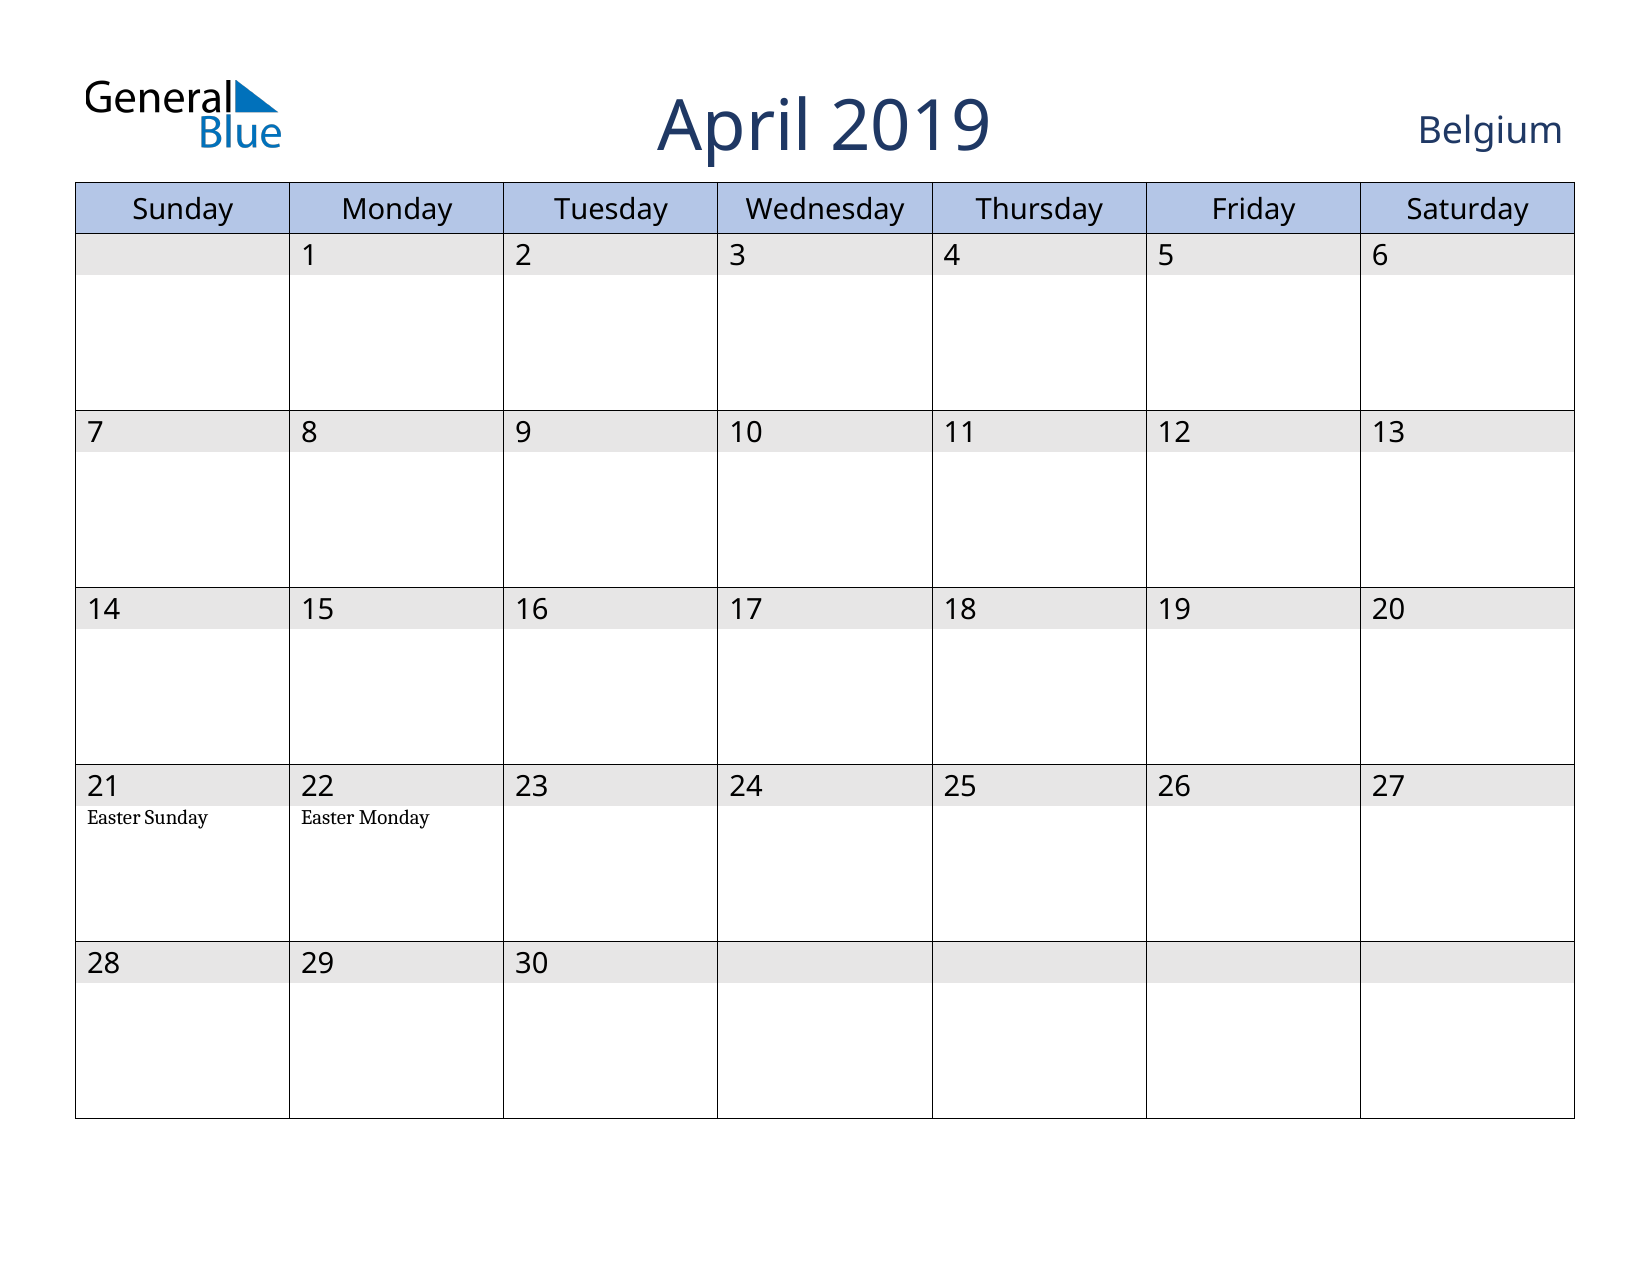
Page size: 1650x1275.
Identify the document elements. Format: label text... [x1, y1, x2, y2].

table_cell 7 [76, 411, 289, 452]
table_cell [933, 629, 1146, 764]
table_cell 17 [718, 588, 932, 629]
table_cell [718, 983, 932, 1118]
table_cell 23 [504, 765, 717, 806]
table_cell [718, 275, 932, 410]
table_cell Thursday [933, 183, 1146, 233]
table_cell 30 [504, 942, 717, 983]
table_cell [504, 806, 717, 941]
table_cell 16 [504, 588, 717, 629]
table_cell 1 [290, 234, 503, 275]
table_cell [1361, 452, 1574, 587]
table_cell [933, 942, 1146, 983]
table_cell [1361, 629, 1574, 764]
table_cell Saturday [1361, 183, 1574, 233]
table_cell 28 [76, 942, 289, 983]
table_cell Wednesday [718, 183, 932, 233]
table_cell [1147, 452, 1360, 587]
table_cell [290, 983, 503, 1118]
table_cell 12 [1147, 411, 1360, 452]
table_cell [718, 452, 932, 587]
table_cell [76, 275, 289, 410]
table_cell Monday [290, 183, 503, 233]
table_cell 11 [933, 411, 1146, 452]
table_cell [504, 452, 717, 587]
table_cell 15 [290, 588, 503, 629]
table_cell 25 [933, 765, 1146, 806]
table_cell [1147, 629, 1360, 764]
table_cell [290, 452, 503, 587]
table_cell [1147, 275, 1360, 410]
table_cell 3 [718, 234, 932, 275]
table_cell 20 [1361, 588, 1574, 629]
table_cell [1147, 806, 1360, 941]
table_cell [1361, 806, 1574, 941]
table_header [76, 75, 503, 182]
table_cell [76, 234, 289, 275]
table_cell [1361, 275, 1574, 410]
table_cell 22 [290, 765, 503, 806]
table_cell [933, 275, 1146, 410]
table_cell [1361, 942, 1574, 983]
table_cell 24 [718, 765, 932, 806]
table_cell [76, 629, 289, 764]
table_cell [718, 942, 932, 983]
table_cell [504, 983, 717, 1118]
table_cell 9 [504, 411, 717, 452]
table_cell Sunday [76, 183, 289, 233]
table_cell [504, 275, 717, 410]
table_cell Tuesday [504, 183, 717, 233]
table_cell [76, 452, 289, 587]
table_cell Friday [1147, 183, 1360, 233]
table_cell [718, 629, 932, 764]
table_cell [933, 983, 1146, 1118]
table_cell [76, 983, 289, 1118]
table_cell [933, 806, 1146, 941]
table_cell [933, 452, 1146, 587]
table_cell 19 [1147, 588, 1360, 629]
table_cell 21 [76, 765, 289, 806]
table_cell 18 [933, 588, 1146, 629]
table_cell 29 [290, 942, 503, 983]
table_cell 26 [1147, 765, 1360, 806]
table_cell [1361, 983, 1574, 1118]
table_cell 10 [718, 411, 932, 452]
table_cell [1147, 983, 1360, 1118]
table_cell 6 [1361, 234, 1574, 275]
table_header April 2019 [504, 75, 1146, 182]
table_cell [718, 806, 932, 941]
table_cell 27 [1361, 765, 1574, 806]
table_cell 14 [76, 588, 289, 629]
table_cell 2 [504, 234, 717, 275]
picture [86, 80, 281, 148]
table_cell [504, 629, 717, 764]
table_cell 13 [1361, 411, 1574, 452]
table_cell Easter Sunday [76, 806, 289, 941]
table_cell Easter Monday [290, 806, 503, 941]
table_cell [290, 629, 503, 764]
table_cell 4 [933, 234, 1146, 275]
table_cell 5 [1147, 234, 1360, 275]
table_cell [290, 275, 503, 410]
table_cell 8 [290, 411, 503, 452]
table_header Belgium [1146, 75, 1574, 182]
table_cell [1147, 942, 1360, 983]
